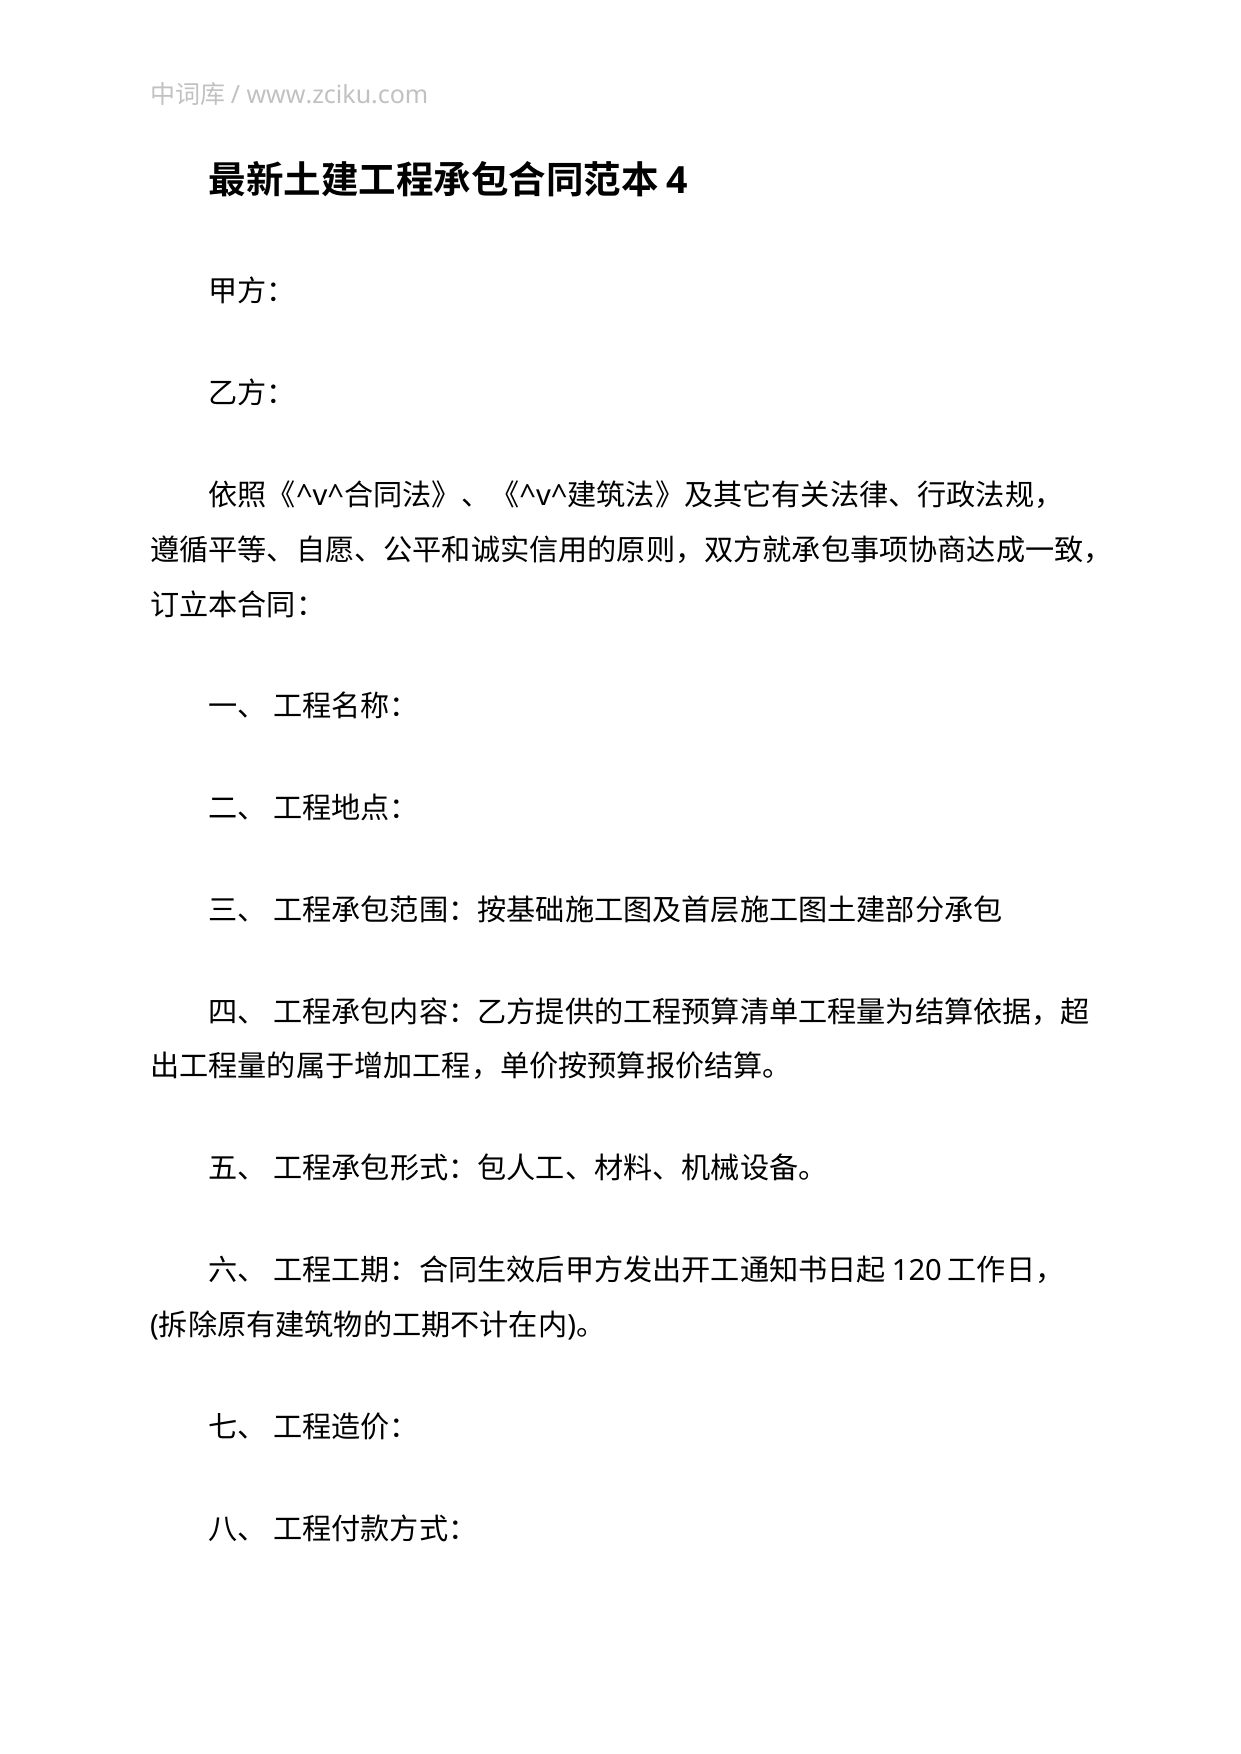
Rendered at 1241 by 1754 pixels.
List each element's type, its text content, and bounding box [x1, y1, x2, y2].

text 甲方： [150, 268, 1090, 310]
text 乙方： [150, 369, 1090, 412]
text 七、 工程造价： [150, 1403, 1090, 1446]
text 八、 工程付款方式： [150, 1505, 1090, 1548]
text 三、 工程承包范围：按基础施工图及首层施工图土建部分承包 [150, 886, 1090, 929]
text 二、 工程地点： [150, 784, 1090, 827]
text 四、 工程承包内容：乙方提供的工程预算清单工程量为结算依据，超出工程量的属于增加工程，单价按预算报价结算。 [150, 988, 1090, 1085]
text 最新土建工程承包合同范本4 [150, 150, 1090, 204]
text 六、 工程工期：合同生效后甲方发出开工通知书日起120工作日，(拆除原有建筑物的工期不计在内)。 [150, 1247, 1090, 1344]
text 依照《^v^合同法》、《^v^建筑法》及其它有关法律、行政法规，遵循平等、自愿、公平和诚实信用的原则，双方就承包事项协商达成一致，订立本合同： [150, 471, 1090, 623]
text 五、 工程承包形式：包人工、材料、机械设备。 [150, 1145, 1090, 1187]
text 一、 工程名称： [150, 683, 1090, 725]
